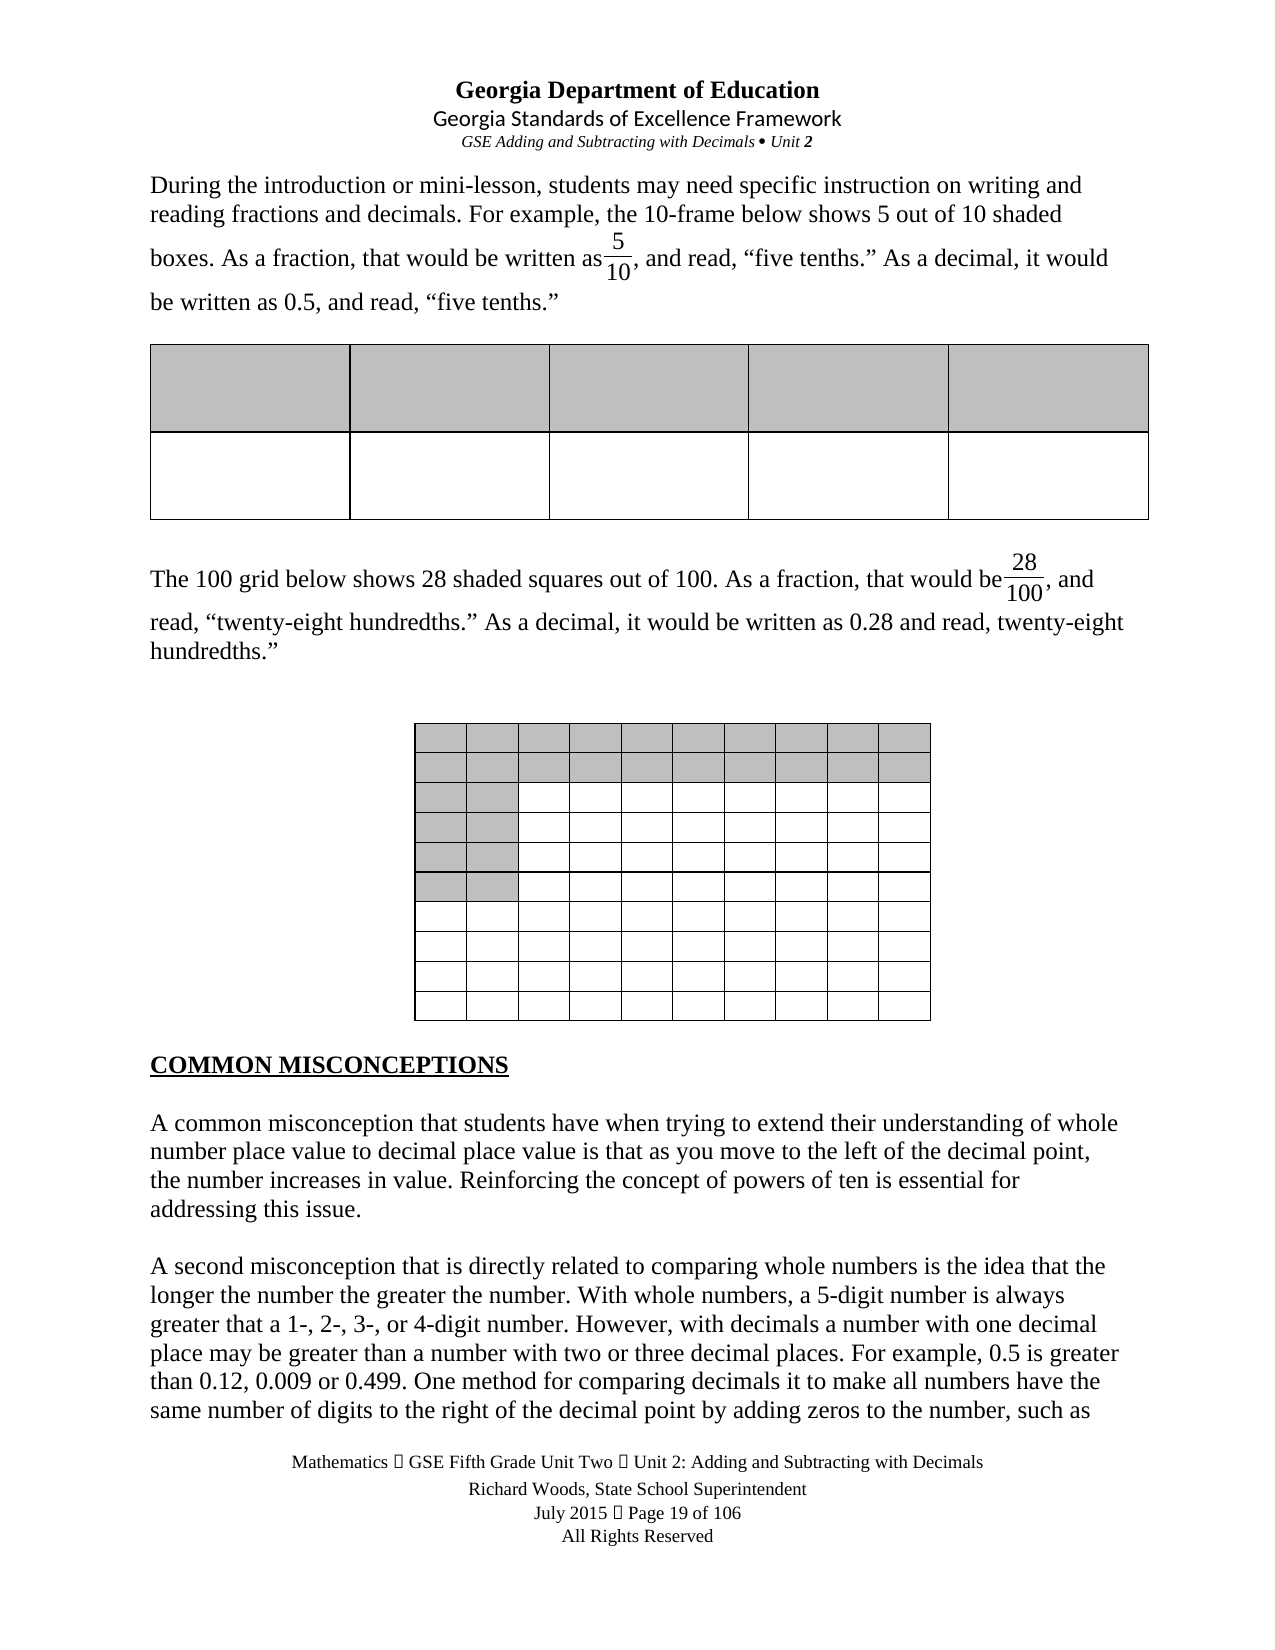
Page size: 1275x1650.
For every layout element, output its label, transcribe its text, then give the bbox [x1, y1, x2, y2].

table_cell [673, 813, 724, 842]
table_header [879, 724, 930, 752]
table_cell [828, 813, 878, 842]
table_cell [622, 962, 672, 991]
text During the introduction or mini-lesson, students may need specific instruction on writing and reading fractions and decimals. For example, the 10-frame below shows 5 out of 10 shaded boxes. As a fraction, that would be written as, and read, “five tenths.” As a decimal, it would be written as 0.5, and read, “five tenths.” [150, 170, 1125, 315]
table_cell [622, 753, 672, 782]
table_cell [828, 873, 878, 901]
table_cell [828, 843, 878, 871]
table_cell [467, 902, 518, 931]
table_cell [776, 843, 827, 871]
table_cell [622, 813, 672, 842]
table_cell [550, 433, 748, 519]
table_cell [725, 783, 775, 812]
table_cell [776, 753, 827, 782]
table_cell [416, 813, 466, 842]
table_cell [519, 992, 569, 1020]
table_cell [519, 843, 569, 871]
table_cell [879, 783, 930, 812]
table_cell [622, 902, 672, 931]
table_header [828, 724, 878, 752]
table_cell [725, 813, 775, 842]
table_header [749, 345, 948, 431]
table_cell [467, 873, 518, 901]
table_cell [879, 932, 930, 961]
table_cell [519, 962, 569, 991]
table_cell [467, 813, 518, 842]
table_cell [416, 992, 466, 1020]
text A common misconception that students have when trying to extend their understanding of whole number place value to decimal place value is that as you move to the left of the decimal point, the number increases in value. Reinforcing the concept of powers of ten is essential for addressing this issue. [150, 1108, 1125, 1223]
table_cell [879, 753, 930, 782]
table_header [622, 724, 672, 752]
table_cell [467, 932, 518, 961]
table_cell [749, 433, 948, 519]
table_cell [673, 753, 724, 782]
table_cell [570, 783, 621, 812]
table_cell [467, 962, 518, 991]
table_cell [673, 873, 724, 901]
table_cell [519, 783, 569, 812]
table_cell [416, 873, 466, 901]
table_header [467, 724, 518, 752]
table_header [725, 724, 775, 752]
text The 100 grid below shows 28 shaded squares out of 100. As a fraction, that would be, and read, “twenty-eight hundredths.” As a decimal, it would be written as 0.28 and read, twenty-eight hundredths.” [150, 548, 1125, 665]
table_cell [416, 902, 466, 931]
table_cell [416, 932, 466, 961]
table_cell [622, 843, 672, 871]
table_cell [416, 843, 466, 871]
table_cell [725, 962, 775, 991]
table_cell [673, 783, 724, 812]
table_cell [725, 753, 775, 782]
table_cell [570, 753, 621, 782]
table_header [351, 345, 549, 431]
table_cell [416, 783, 466, 812]
table_cell [673, 992, 724, 1020]
table_cell [570, 843, 621, 871]
table_cell [776, 962, 827, 991]
table_cell [570, 932, 621, 961]
table_cell [519, 753, 569, 782]
table_cell [622, 873, 672, 901]
table_cell [828, 962, 878, 991]
table_cell [570, 962, 621, 991]
table_cell [879, 962, 930, 991]
table_cell [673, 962, 724, 991]
table_header [949, 345, 1148, 431]
table_cell [879, 873, 930, 901]
table_cell [519, 813, 569, 842]
table_cell [776, 902, 827, 931]
table_cell [519, 932, 569, 961]
table_cell [776, 813, 827, 842]
table_header [416, 724, 466, 752]
table_header [673, 724, 724, 752]
table_cell [622, 992, 672, 1020]
table_cell [725, 873, 775, 901]
table_cell [467, 843, 518, 871]
table_cell [879, 902, 930, 931]
table_cell [570, 873, 621, 901]
table_cell [776, 932, 827, 961]
table_header [519, 724, 569, 752]
table_cell [467, 753, 518, 782]
table_cell [151, 433, 349, 519]
table_cell [570, 992, 621, 1020]
table_cell [673, 932, 724, 961]
table_cell [879, 813, 930, 842]
table_cell [828, 932, 878, 961]
table_cell [828, 783, 878, 812]
table_cell [673, 902, 724, 931]
table_cell [776, 992, 827, 1020]
table_cell [725, 932, 775, 961]
table_cell [570, 902, 621, 931]
table_cell [467, 783, 518, 812]
table_header [776, 724, 827, 752]
table_cell [519, 873, 569, 901]
table_cell [776, 873, 827, 901]
table_cell [828, 902, 878, 931]
table_cell [725, 843, 775, 871]
table_cell [725, 992, 775, 1020]
table_cell [828, 753, 878, 782]
table_cell [828, 992, 878, 1020]
table_cell [725, 902, 775, 931]
table_cell [351, 433, 549, 519]
table_cell [570, 813, 621, 842]
table_header [550, 345, 748, 431]
table_cell [519, 902, 569, 931]
text COMMON MISCONCEPTIONS [150, 1050, 1125, 1079]
table_cell [416, 753, 466, 782]
table_cell [879, 992, 930, 1020]
table_header [151, 345, 349, 431]
table_cell [416, 962, 466, 991]
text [150, 1251, 1125, 1424]
table_cell [673, 843, 724, 871]
table_cell [879, 843, 930, 871]
table_cell [622, 932, 672, 961]
table_cell [776, 783, 827, 812]
table_cell [949, 433, 1148, 519]
table_cell [467, 992, 518, 1020]
table_cell [622, 783, 672, 812]
table_header [570, 724, 621, 752]
